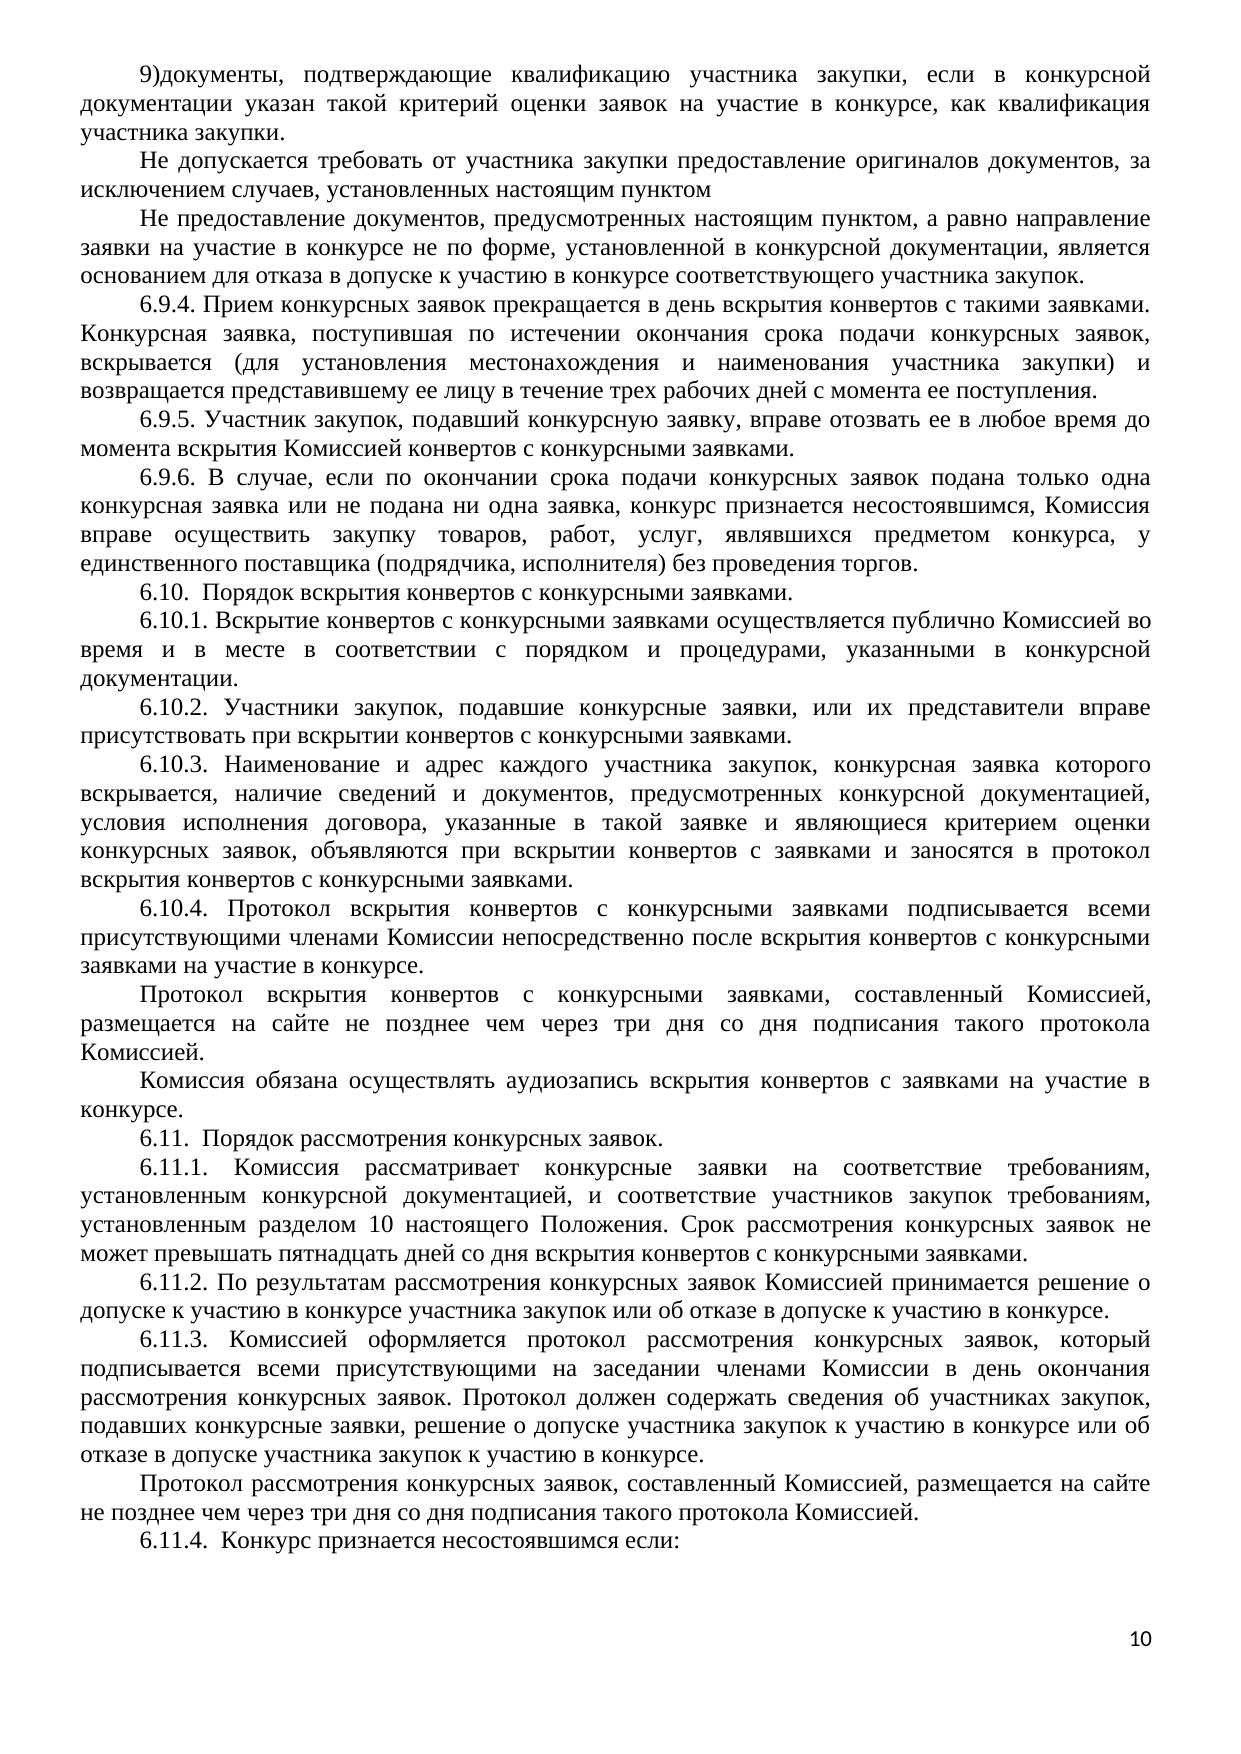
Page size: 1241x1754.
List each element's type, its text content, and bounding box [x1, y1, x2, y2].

text 6.9.4. Прием конкурсных заявок прекращается в день вскрытия конвертов с такими заявками. Конкурсная заявка, поступившая по истечении окончания срока подачи конкурсных заявок, вскрывается (для установления местонахождения и наименования участника закупки) и возвращается представившему ее лицу в течение трех рабочих дней с момента ее поступления. [80, 289, 1152, 404]
text 6.11.3. Комиссией оформляется протокол рассмотрения конкурсных заявок, который подписывается всеми присутствующими на заседании членами Комиссии в день окончания рассмотрения конкурсных заявок. Протокол должен содержать сведения об участниках закупок, подавших конкурсные заявки, решение о допуске участника закупок к участию в конкурсе или об отказе в допуске участника закупок к участию в конкурсе. [80, 1324, 1152, 1468]
text 6.11. Порядок рассмотрения конкурсных заявок. [80, 1123, 1152, 1152]
text Протокол вскрытия конвертов с конкурсными заявками, составленный Комиссией, размещается на сайте не позднее чем через три дня со дня подписания такого протокола Комиссией. [80, 979, 1152, 1065]
text Не предоставление документов, предусмотренных настоящим пунктом, а равно направление заявки на участие в конкурсе не по форме, установленной в конкурсной документации, является основанием для отказа в допуске к участию в конкурсе соответствующего участника закупок. [80, 203, 1152, 289]
text 6.11.1. Комиссия рассматривает конкурсные заявки на соответствие требованиям, установленным конкурсной документацией, и соответствие участников закупок требованиям, установленным разделом 10 настоящего Положения. Срок рассмотрения конкурсных заявок не может превышать пятнадцать дней со дня вскрытия конвертов с конкурсными заявками. [80, 1152, 1152, 1267]
text Протокол рассмотрения конкурсных заявок, составленный Комиссией, размещается на сайте не позднее чем через три дня со дня подписания такого протокола Комиссией. [80, 1468, 1152, 1525]
text Не допускается требовать от участника закупки предоставление оригиналов документов, за исключением случаев, установленных настоящим пунктом [80, 145, 1152, 203]
text 6.9.5. Участник закупок, подавший конкурсную заявку, вправе отозвать ее в любое время до момента вскрытия Комиссией конвертов с конкурсными заявками. [80, 404, 1152, 462]
text 6.10.2. Участники закупок, подавшие конкурсные заявки, или их представители вправе присутствовать при вскрытии конвертов с конкурсными заявками. [80, 692, 1152, 749]
text 6.10.4. Протокол вскрытия конвертов с конкурсными заявками подписывается всеми присутствующими членами Комиссии непосредственно после вскрытия конвертов с конкурсными заявками на участие в конкурсе. [80, 893, 1152, 979]
text 9)документы, подтверждающие квалификацию участника закупки, если в конкурсной документации указан такой критерий оценки заявок на участие в конкурсе, как квалификация участника закупки. [80, 59, 1152, 145]
text 6.10.1. Вскрытие конвертов с конкурсными заявками осуществляется публично Комиссией во время и в месте в соответствии с порядком и процедурами, указанными в конкурсной документации. [80, 605, 1152, 692]
text Комиссия обязана осуществлять аудиозапись вскрытия конвертов с заявками на участие в конкурсе. [80, 1065, 1152, 1123]
text 6.10. Порядок вскрытия конвертов с конкурсными заявками. [80, 577, 1152, 605]
text 6.10.3. Наименование и адрес каждого участника закупок, конкурсная заявка которого вскрывается, наличие сведений и документов, предусмотренных конкурсной документацией, условия исполнения договора, указанные в такой заявке и являющиеся критерием оценки конкурсных заявок, объявляются при вскрытии конвертов с заявками и заносятся в протокол вскрытия конвертов с конкурсными заявками. [80, 749, 1152, 893]
text 6.11.4. Конкурс признается несостоявшимся если: [80, 1525, 1152, 1554]
text 6.11.2. По результатам рассмотрения конкурсных заявок Комиссией принимается решение о допуске к участию в конкурсе участника закупок или об отказе в допуске к участию в конкурсе. [80, 1267, 1152, 1324]
text 6.9.6. В случае, если по окончании срока подачи конкурсных заявок подана только одна конкурсная заявка или не подана ни одна заявка, конкурс признается несостоявшимся, Комиссия вправе осуществить закупку товаров, работ, услуг, являвшихся предметом конкурса, у единственного поставщика (подрядчика, исполнителя) без проведения торгов. [80, 462, 1152, 577]
